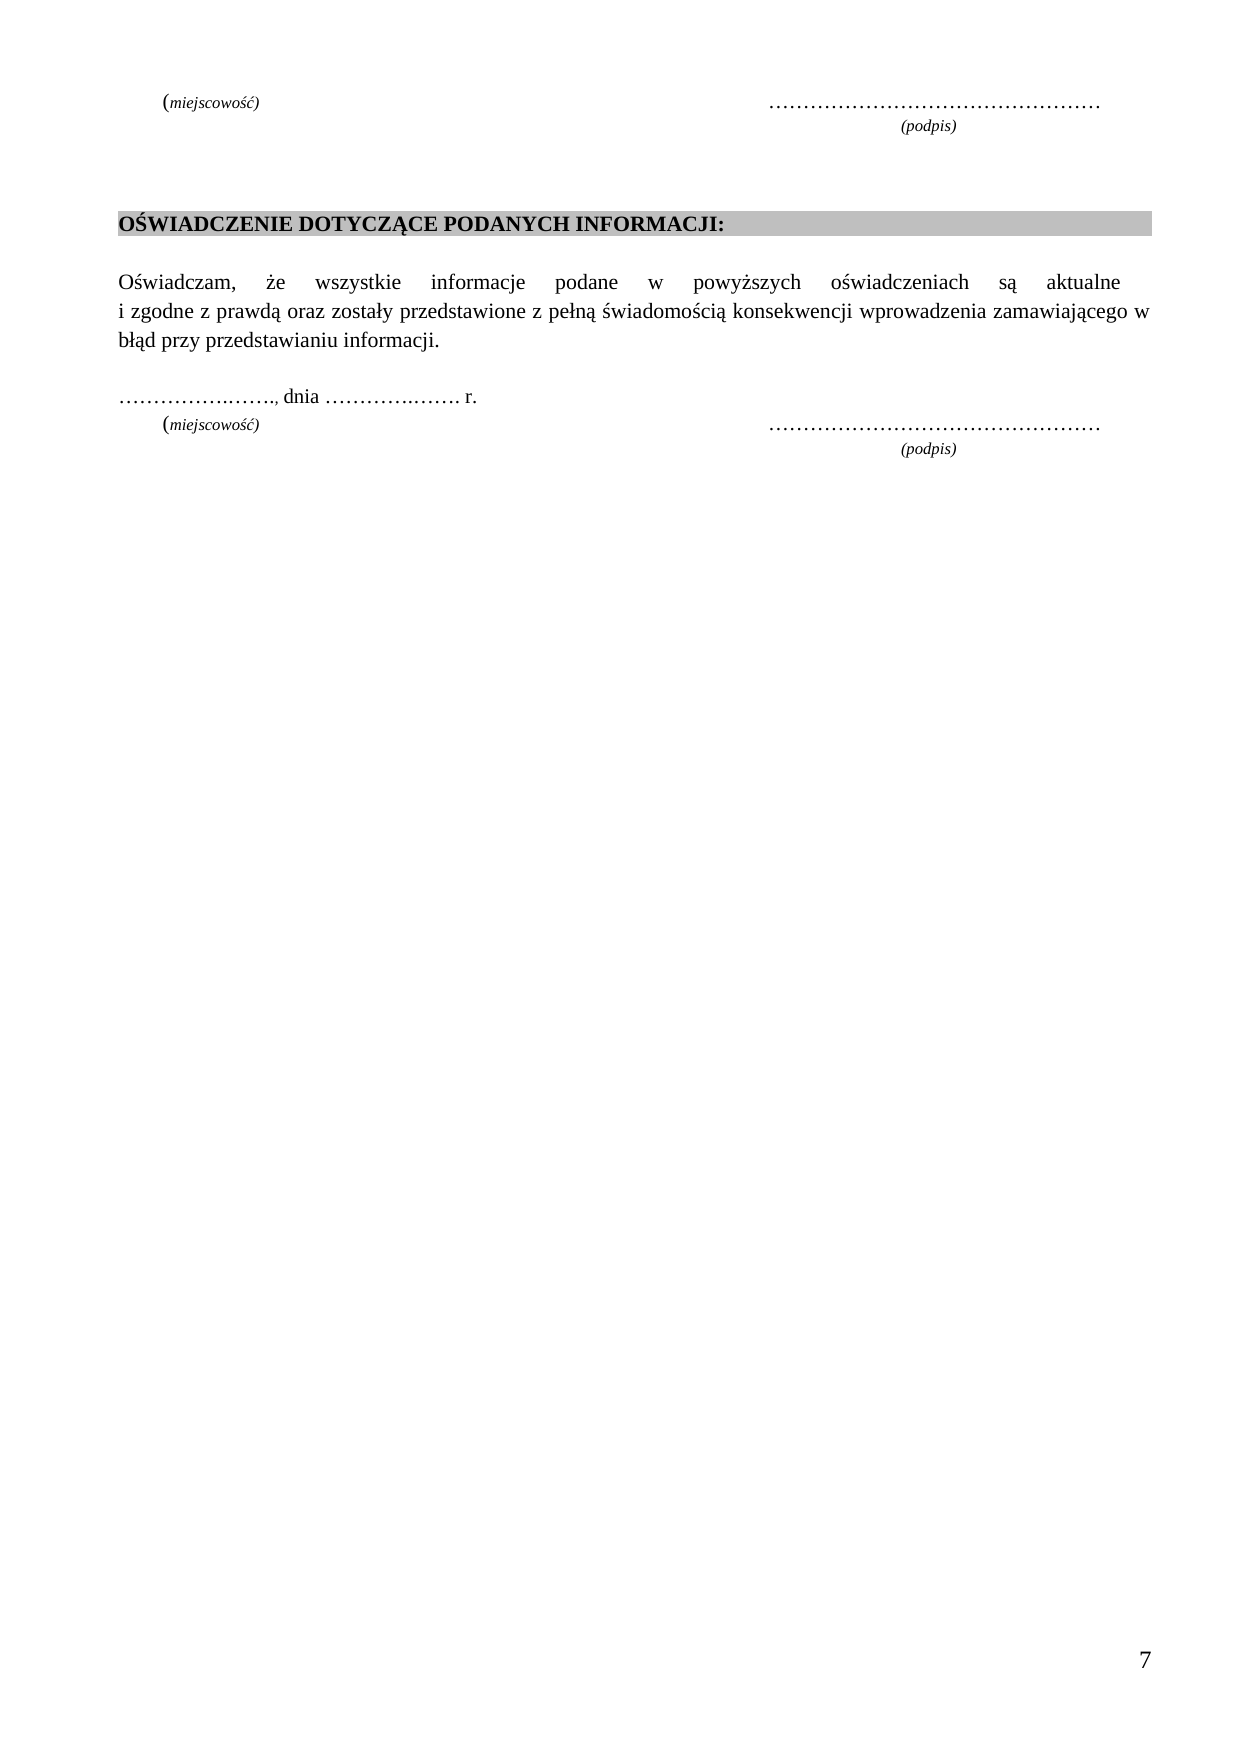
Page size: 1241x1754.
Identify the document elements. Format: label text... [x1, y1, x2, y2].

text Oświadczam, że wszystkie informacje podane w powyższych oświadczeniach są aktualne i zgodne z prawdą oraz zostały przedstawione z pełną świadomością konsekwencji wprowadzenia zamawiającego w błąd przy przedstawianiu informacji. [118, 269, 1152, 352]
text …………….……., dnia ………….……. r. [118, 383, 1152, 408]
text (podpis) [118, 116, 1152, 135]
text (podpis) [118, 439, 1152, 458]
text OŚWIADCZENIE DOTYCZĄCE PODANYCH INFORMACJI: [118, 211, 1152, 236]
text (miejscowość) ………………………………………… [118, 89, 1152, 113]
text (miejscowość) ………………………………………… [118, 411, 1152, 435]
